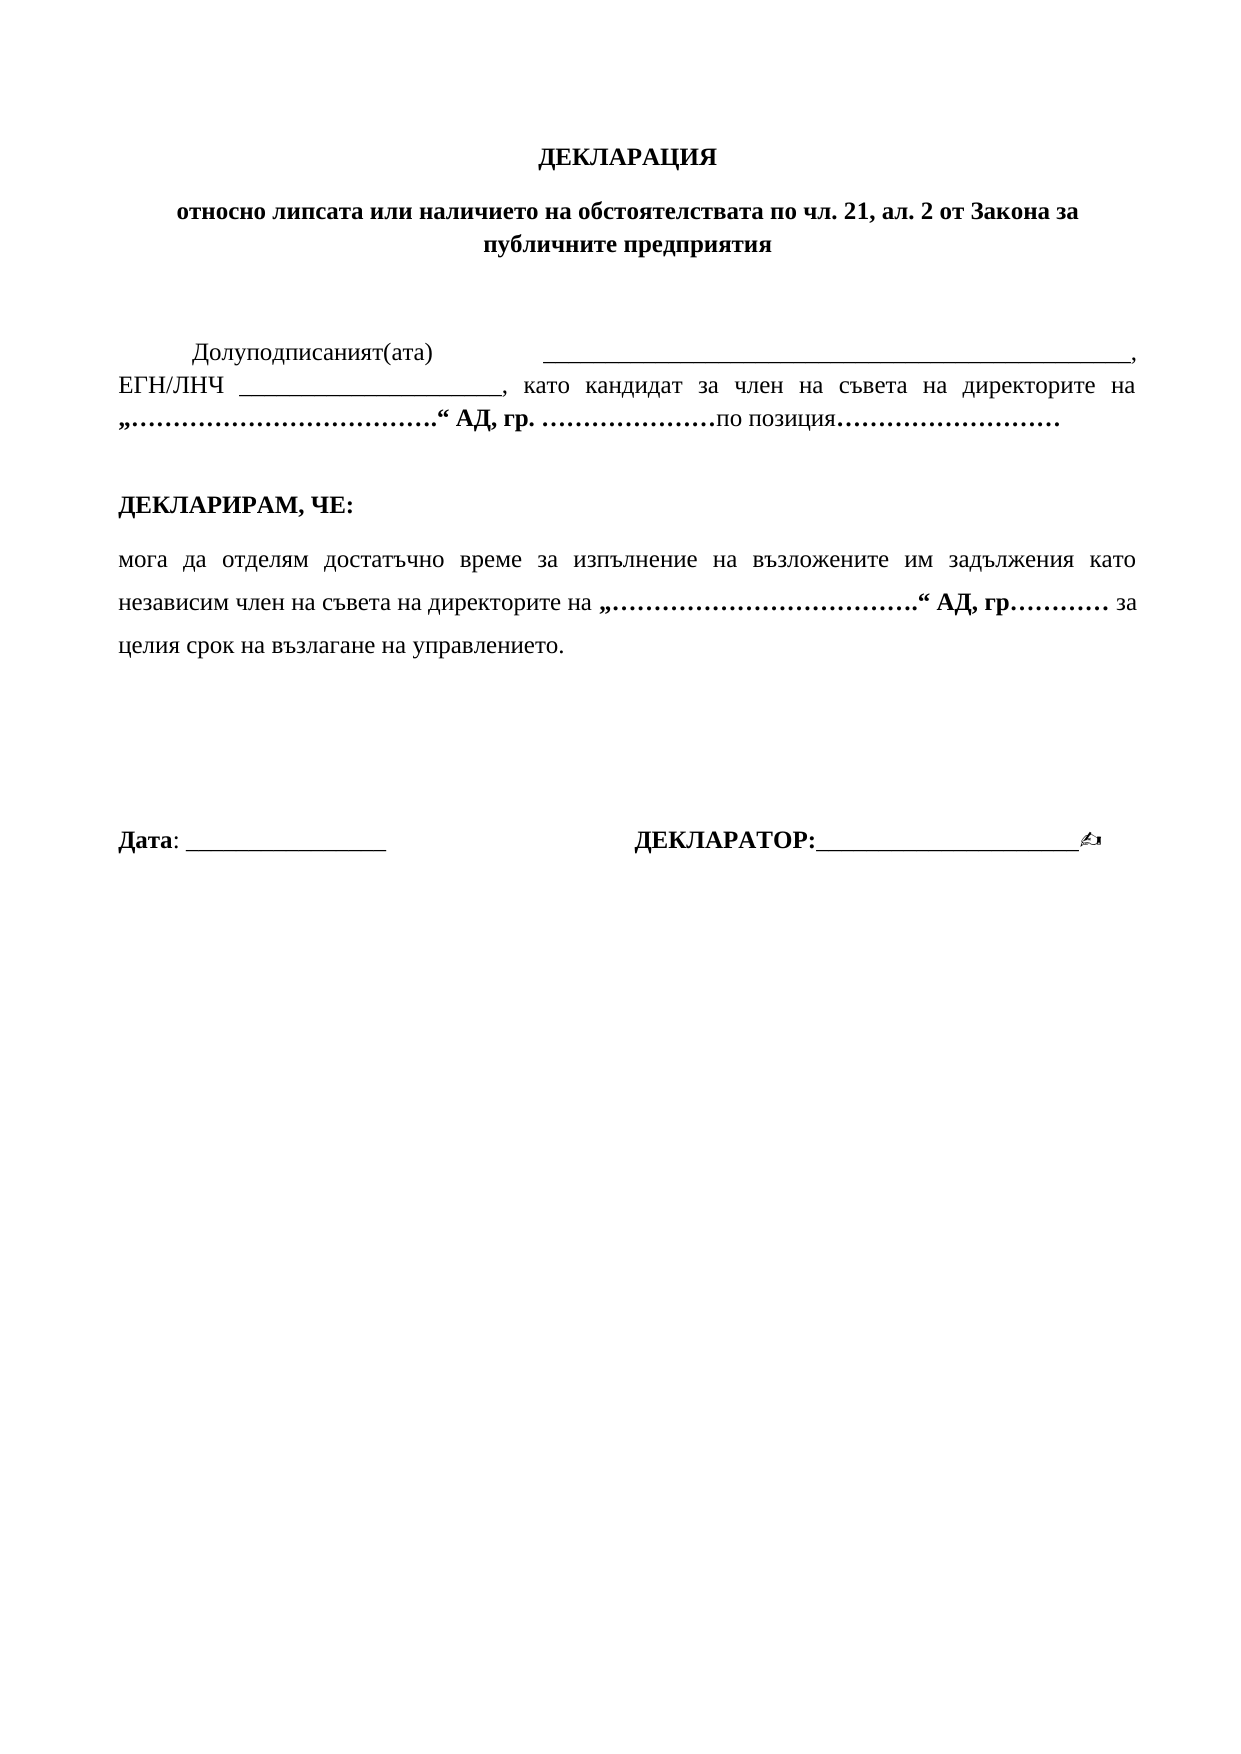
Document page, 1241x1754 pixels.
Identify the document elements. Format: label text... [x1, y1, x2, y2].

text ДЕКЛАРАЦИЯ [118, 142, 1137, 171]
text Долуподписаният(ата) _______________________________________________, ЕГН/ЛНЧ _____________________, като кандидат за член на съвета на директорите на „……………………………….“ АД, гр. …………………по позиция……………………… [118, 337, 1137, 432]
text ДЕКЛАРИРАМ, ЧЕ: [118, 490, 1137, 519]
text относно липсата или наличието на обстоятелствата по чл. 21, ал. 2 от Закона за публичните предприятия [118, 196, 1137, 258]
text Дата: ________________ ДЕКЛАРАТОР:_____________________ [118, 826, 1137, 854]
text мога да отделям достатъчно време за изпълнение на възложените им задължения като независим член на съвета на директорите на „……………………………….“ АД, гр………… за целия срок на възлагане на управлението. [118, 544, 1137, 659]
